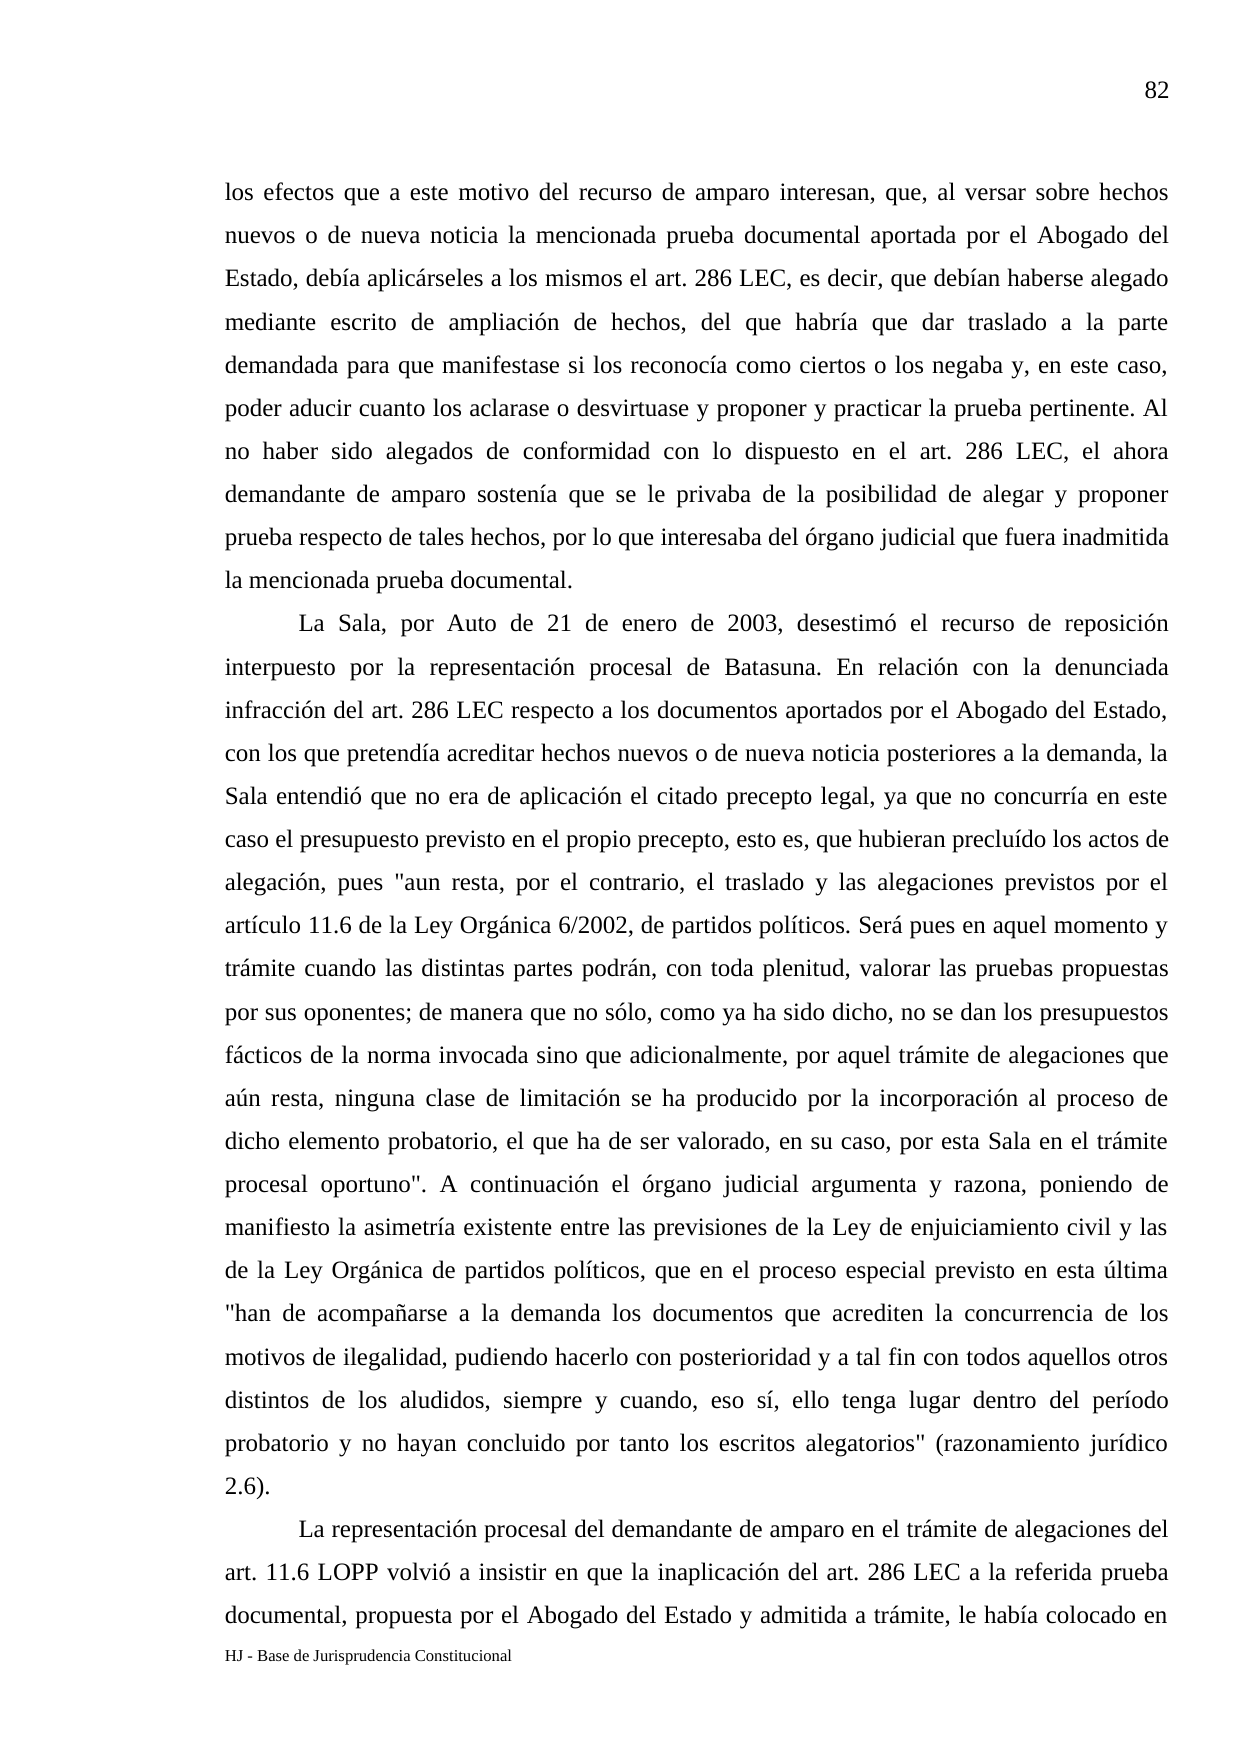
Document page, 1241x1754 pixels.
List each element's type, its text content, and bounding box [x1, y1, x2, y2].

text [224, 177, 1169, 594]
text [224, 1514, 1169, 1629]
text La Sala, por Auto de 21 de enero de 2003, desestimó el recurso de reposición interpuesto por la representación procesal de Batasuna. En relación con la denunciada infracción del art. 286 LEC respecto a los documentos aportados por el Abogado del Estado, con los que pretendía acreditar hechos nuevos o de nueva noticia posteriores a la demanda, la Sala entendió que no era de aplicación el citado precepto legal, ya que no concurría en este caso el presupuesto previsto en el propio precepto, esto es, que hubieran precluído los actos de alegación, pues "aun resta, por el contrario, el traslado y las alegaciones previstos por el artículo 11.6 de la Ley Orgánica 6/2002, de partidos políticos. Será pues en aquel momento y trámite cuando las distintas partes podrán, con toda plenitud, valorar las pruebas propuestas por sus oponentes; de manera que no sólo, como ya ha sido dicho, no se dan los presupuestos fácticos de la norma invocada sino que adicionalmente, por aquel trámite de alegaciones que aún resta, ninguna clase de limitación se ha producido por la incorporación al proceso de dicho elemento probatorio, el que ha de ser valorado, en su caso, por esta Sala en el trámite procesal oportuno". A continuación el órgano judicial argumenta y razona, poniendo de manifiesto la asimetría existente entre las previsiones de la Ley de enjuiciamiento civil y las de la Ley Orgánica de partidos políticos, que en el proceso especial previsto en esta última "han de acompañarse a la demanda los documentos que acrediten la concurrencia de los motivos de ilegalidad, pudiendo hacerlo con posterioridad y a tal fin con todos aquellos otros distintos de los aludidos, siempre y cuando, eso sí, ello tenga lugar dentro del período probatorio y no hayan concluido por tanto los escritos alegatorios" (razonamiento jurídico 2.6). [224, 608, 1169, 1500]
